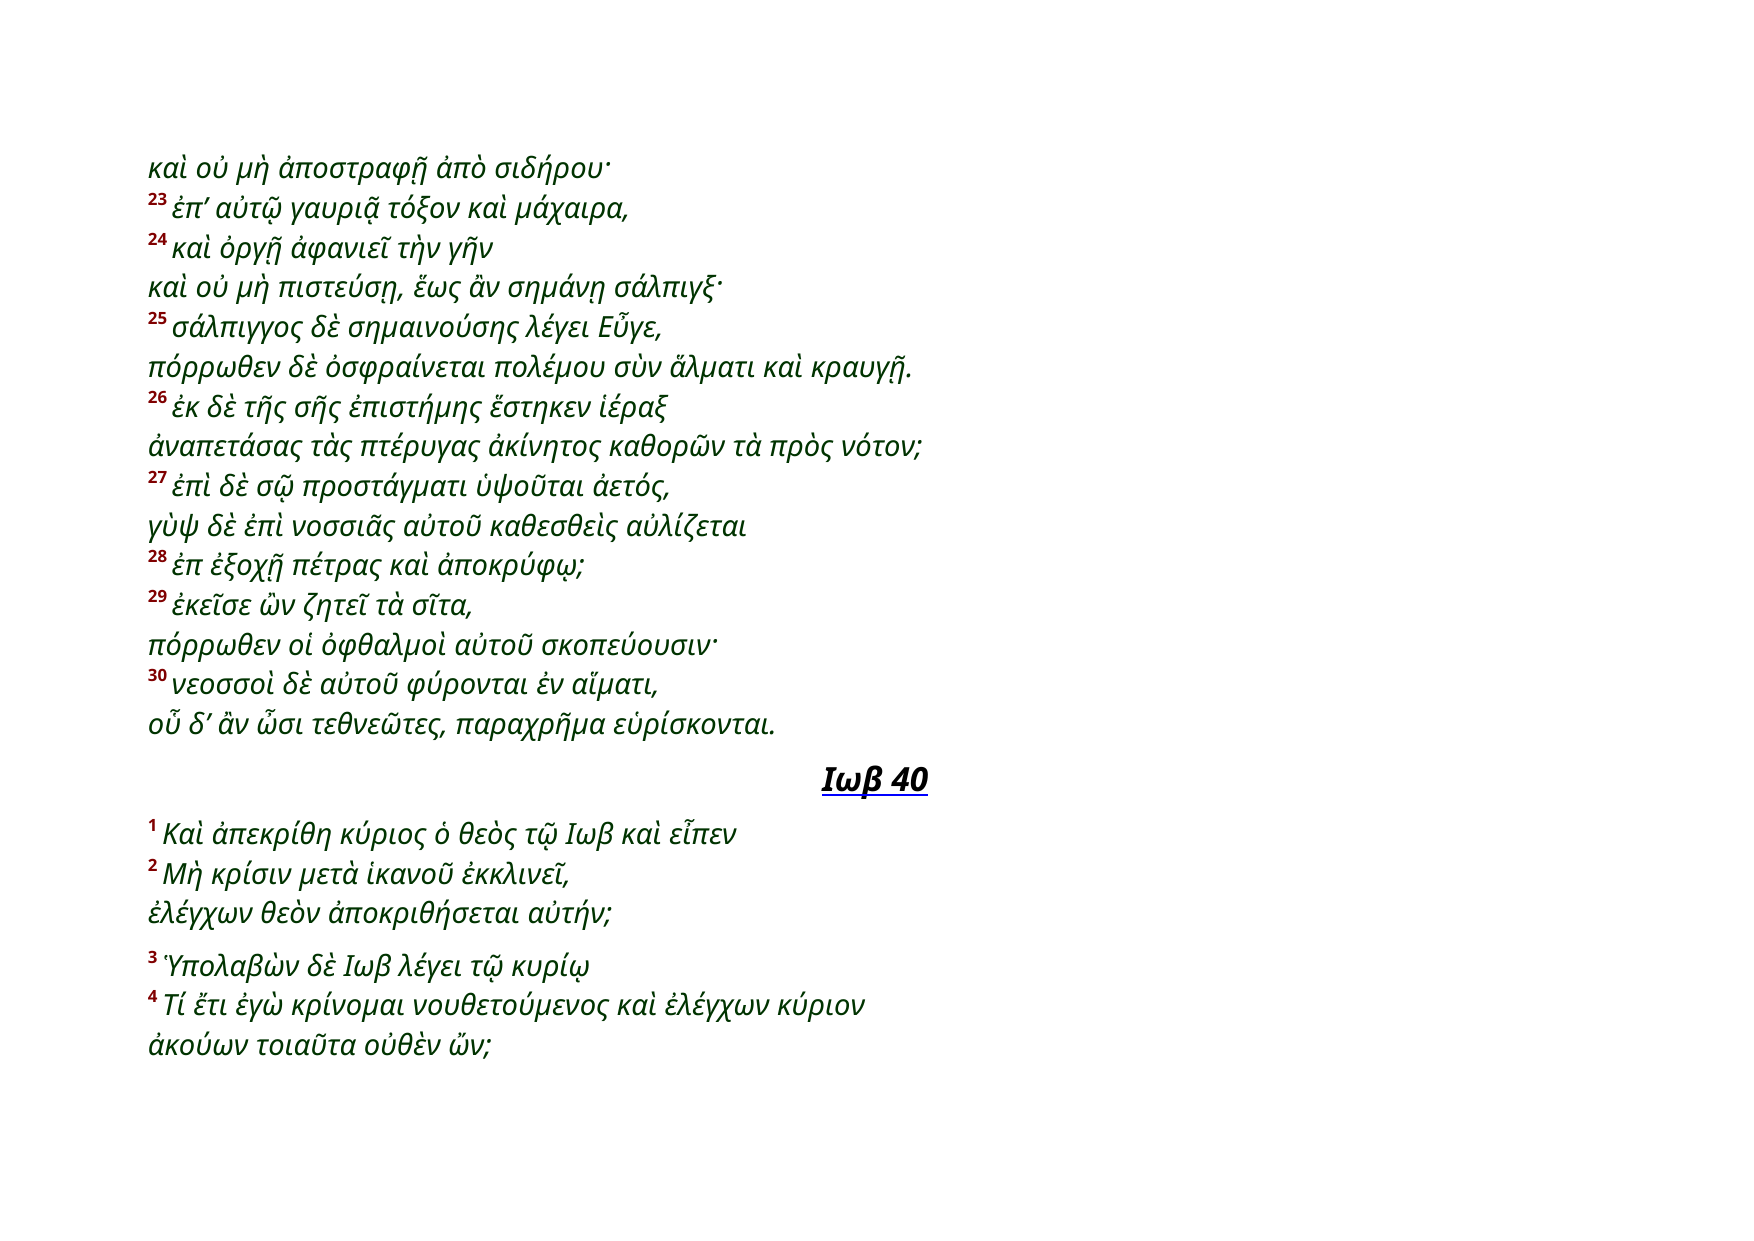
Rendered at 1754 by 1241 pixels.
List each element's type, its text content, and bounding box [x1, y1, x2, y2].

text 1 Καὶ ἀπεκρίθη κύριος ὁ θεὸς τῷ Ιωβ καὶ εἶπεν 2 Μὴ κρίσιν μετὰ ἱκανοῦ ἐκκλινεῖ, ἐλέγχων θεὸν ἀποκριθήσεται αὐτήν; [148, 813, 1606, 932]
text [148, 945, 1606, 1064]
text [148, 148, 1606, 743]
text Ιωβ 40 [148, 756, 1606, 801]
